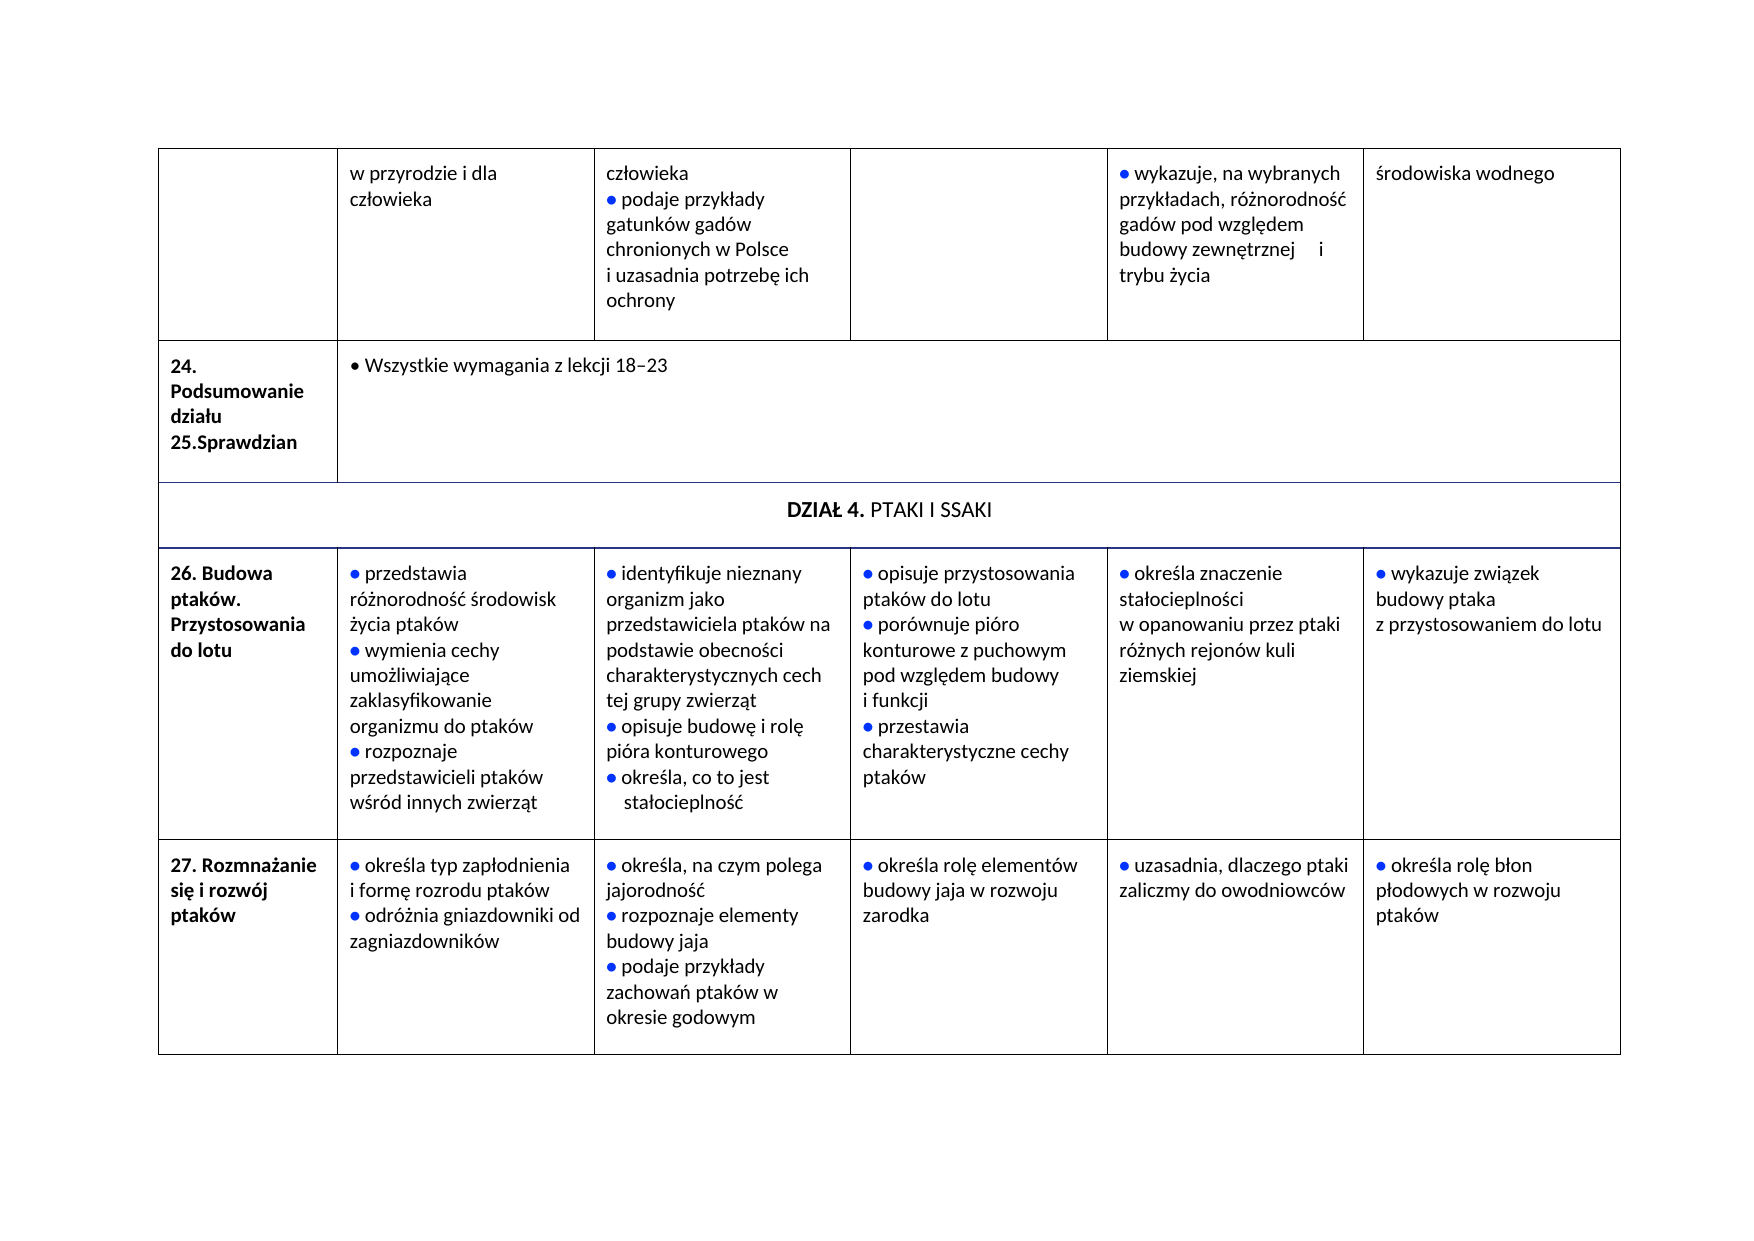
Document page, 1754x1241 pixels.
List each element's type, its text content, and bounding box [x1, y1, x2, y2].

table_cell 26. Budowa ptaków. Przystosowania do lotu [159, 549, 337, 839]
table_cell • określa rolę błon płodowych w rozwoju ptaków [1364, 840, 1620, 1054]
table_cell • określa typ zapłodnienia i formę rozrodu ptaków • odróżnia gniazdowniki od zagniazdowników [338, 840, 594, 1054]
table_cell 24. Podsumowanie działu 25.Sprawdzian [159, 341, 337, 482]
table_cell • identyfikuje nieznany organizm jako przedstawiciela ptaków na podstawie obecności charakterystycznych cech tej grupy zwierząt • opisuje budowę i rolę pióra konturowego • określa, co to jest stałocieplność [595, 549, 850, 839]
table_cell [159, 149, 337, 340]
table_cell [338, 149, 594, 340]
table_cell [851, 149, 1107, 340]
table_cell 27. Rozmnażanie się i rozwój ptaków [159, 840, 337, 1054]
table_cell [595, 149, 850, 340]
table_cell • przedstawia różnorodność środowisk życia ptaków • wymienia cechy umożliwiające zaklasyfikowanie organizmu do ptaków • rozpoznaje przedstawicieli ptaków wśród innych zwierząt [338, 549, 594, 839]
table_cell • opisuje przystosowania ptaków do lotu • porównuje pióro konturowe z puchowym pod względem budowy i funkcji • przestawia charakterystyczne cechy ptaków [851, 549, 1107, 839]
table_cell • Wszystkie wymagania z lekcji 18–23 [338, 341, 1620, 482]
table_cell • określa znaczenie stałocieplności w opanowaniu przez ptaki różnych rejonów kuli ziemskiej [1108, 549, 1363, 839]
table_cell DZIAŁ 4. PTAKI I SSAKI [159, 483, 1620, 547]
table_cell • określa, na czym polega jajorodność • rozpoznaje elementy budowy jaja • podaje przykłady zachowań ptaków w okresie godowym [595, 840, 850, 1054]
table_cell • określa rolę elementów budowy jaja w rozwoju zarodka [851, 840, 1107, 1054]
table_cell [1364, 149, 1620, 340]
table_cell • wykazuje związek budowy ptaka z przystosowaniem do lotu [1364, 549, 1620, 839]
table_cell • uzasadnia, dlaczego ptaki zaliczmy do owodniowców [1108, 840, 1363, 1054]
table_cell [1108, 149, 1363, 340]
